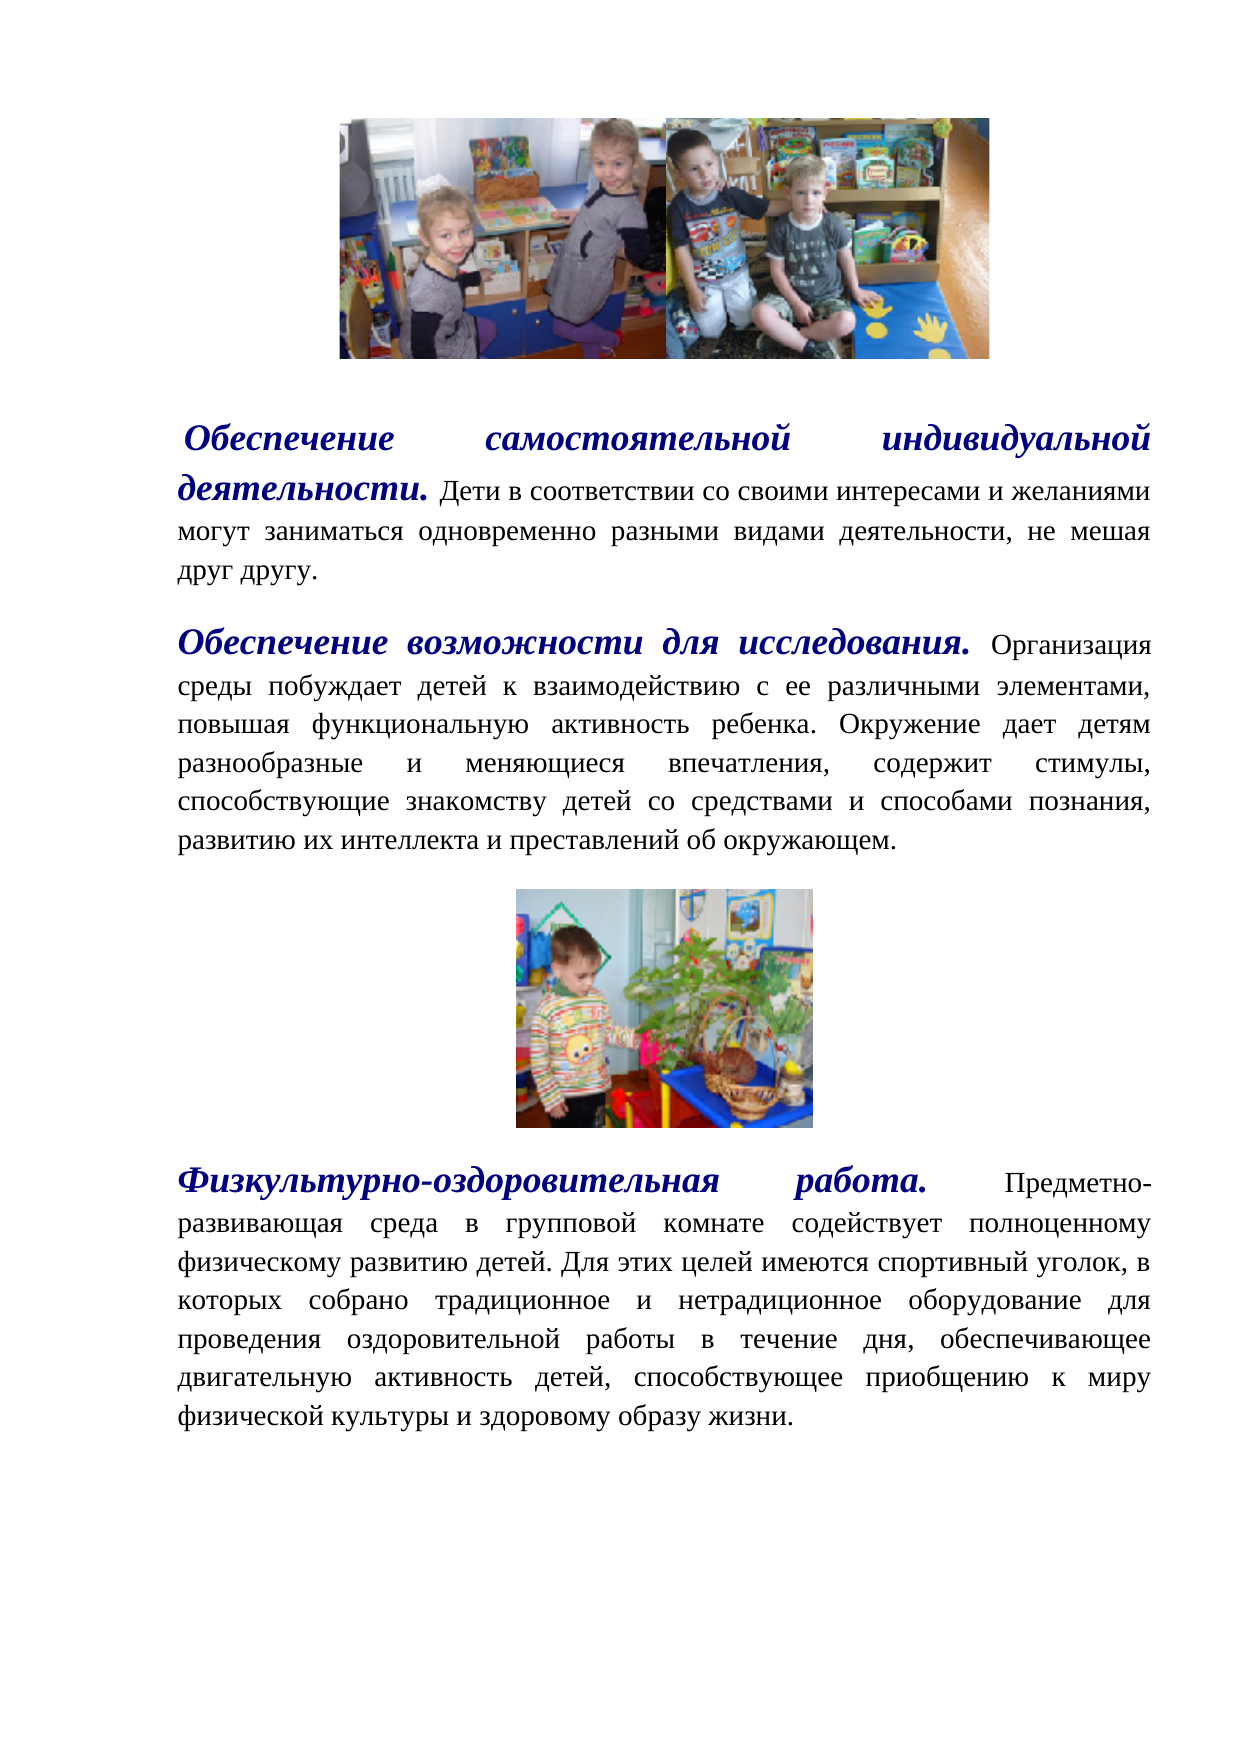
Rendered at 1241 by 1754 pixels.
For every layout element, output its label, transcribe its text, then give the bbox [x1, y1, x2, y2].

picture [516, 889, 813, 1128]
text Обеспечение возможности для исследования. Организация среды побуждает детей к взаимодействию с ее различными элементами, повышая функциональную активность ребенка. Окружение дает детям разнообразные и меняющиеся впечатления, содержит стимулы, способствующие знакомству детей со средствами и способами познания, развитию их интеллекта и преставлений об окружающем. [177, 619, 1152, 855]
text Физкультурно-оздоровительная работа. Предметно-развивающая среда в групповой комнате содействует полноценному физическому развитию детей. Для этих целей имеются спортивный уголок, в которых собрано традиционное и нетрадиционное оборудование для проведения оздоровительной работы в течение дня, обеспечивающее двигательную активность детей, способствующее приобщению к миру физической культуры и здоровому образу жизни. [177, 1157, 1152, 1431]
text Обеспечение самостоятельной индивидуальной деятельности. Дети в соответствии со своими интересами и желаниями могут заниматься одновременно разными видами деятельности, не мешая друг другу. [177, 416, 1152, 585]
picture [339, 118, 990, 359]
